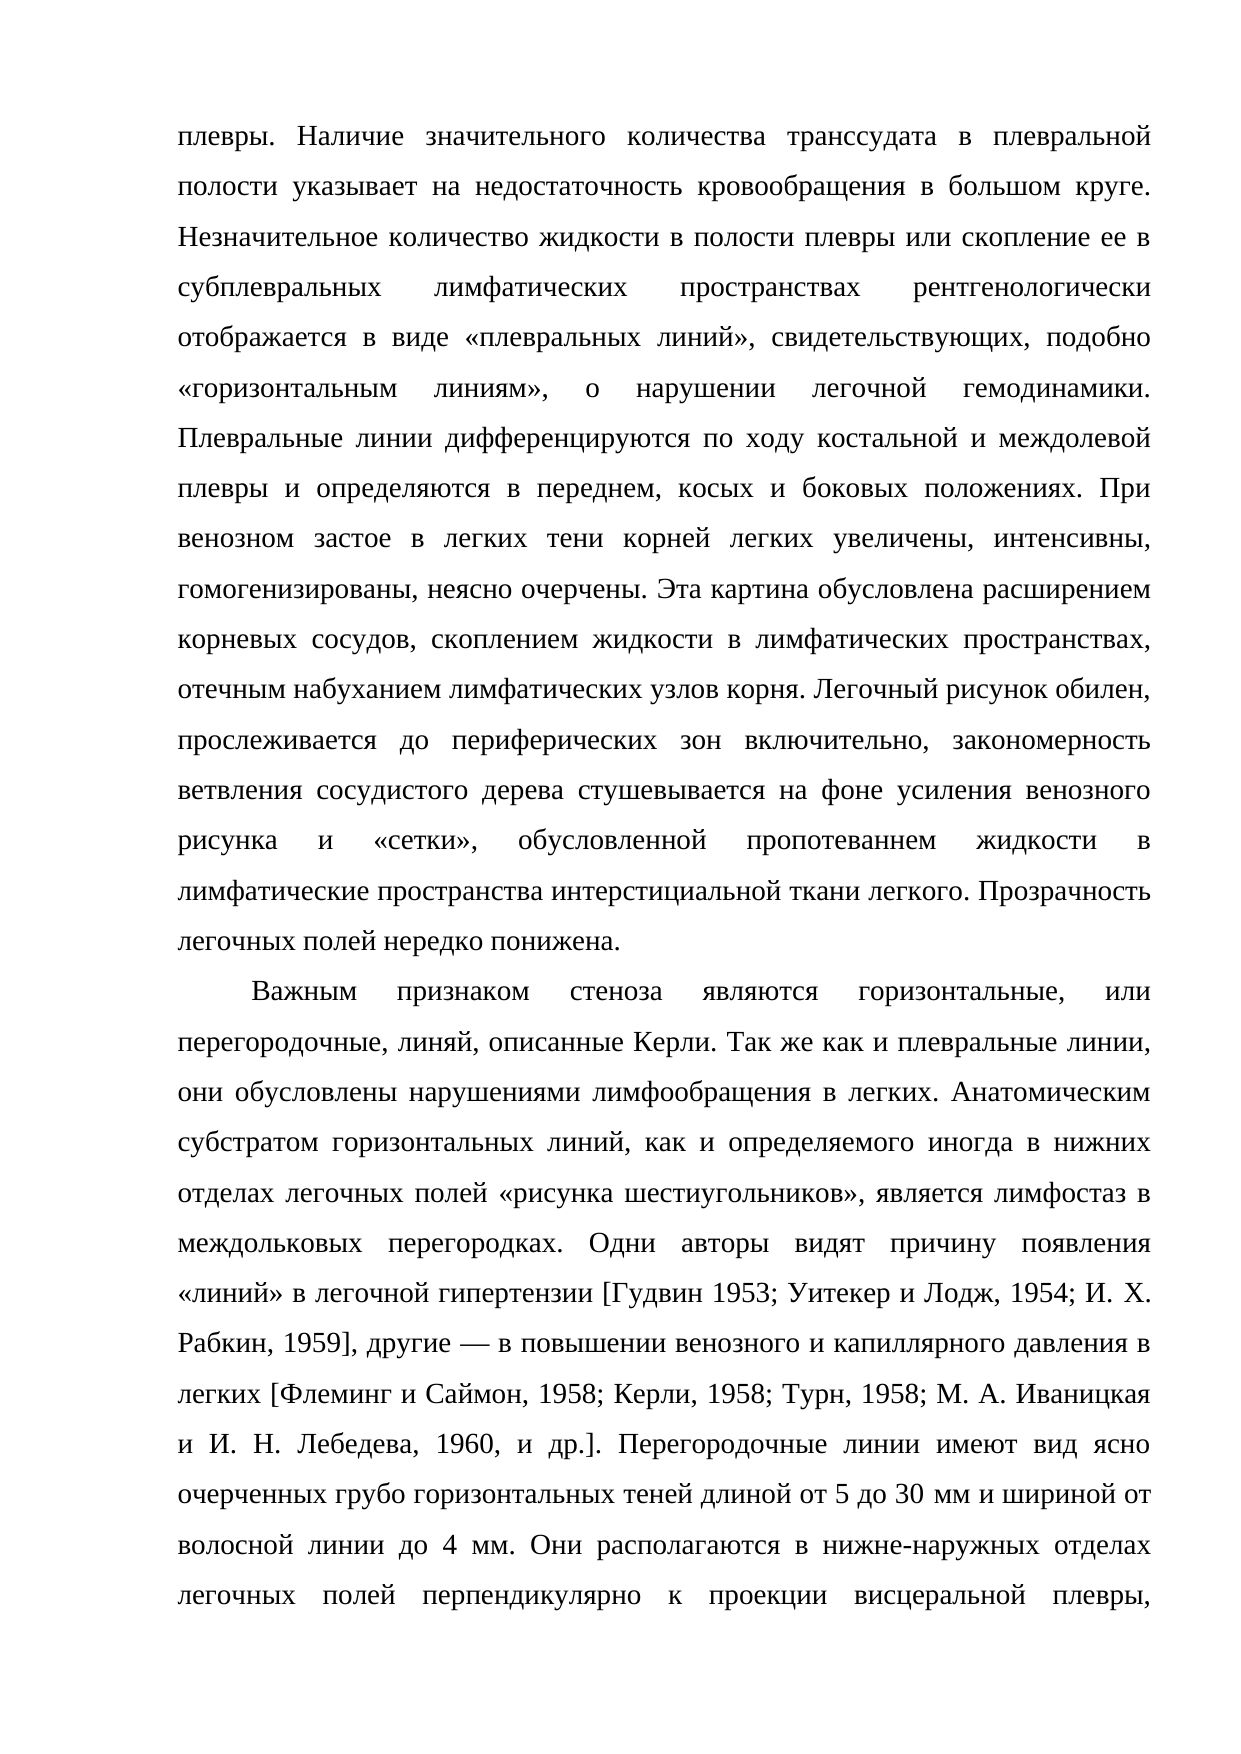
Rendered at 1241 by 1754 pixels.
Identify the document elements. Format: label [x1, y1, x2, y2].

text [177, 973, 1152, 1611]
text [177, 118, 1152, 957]
